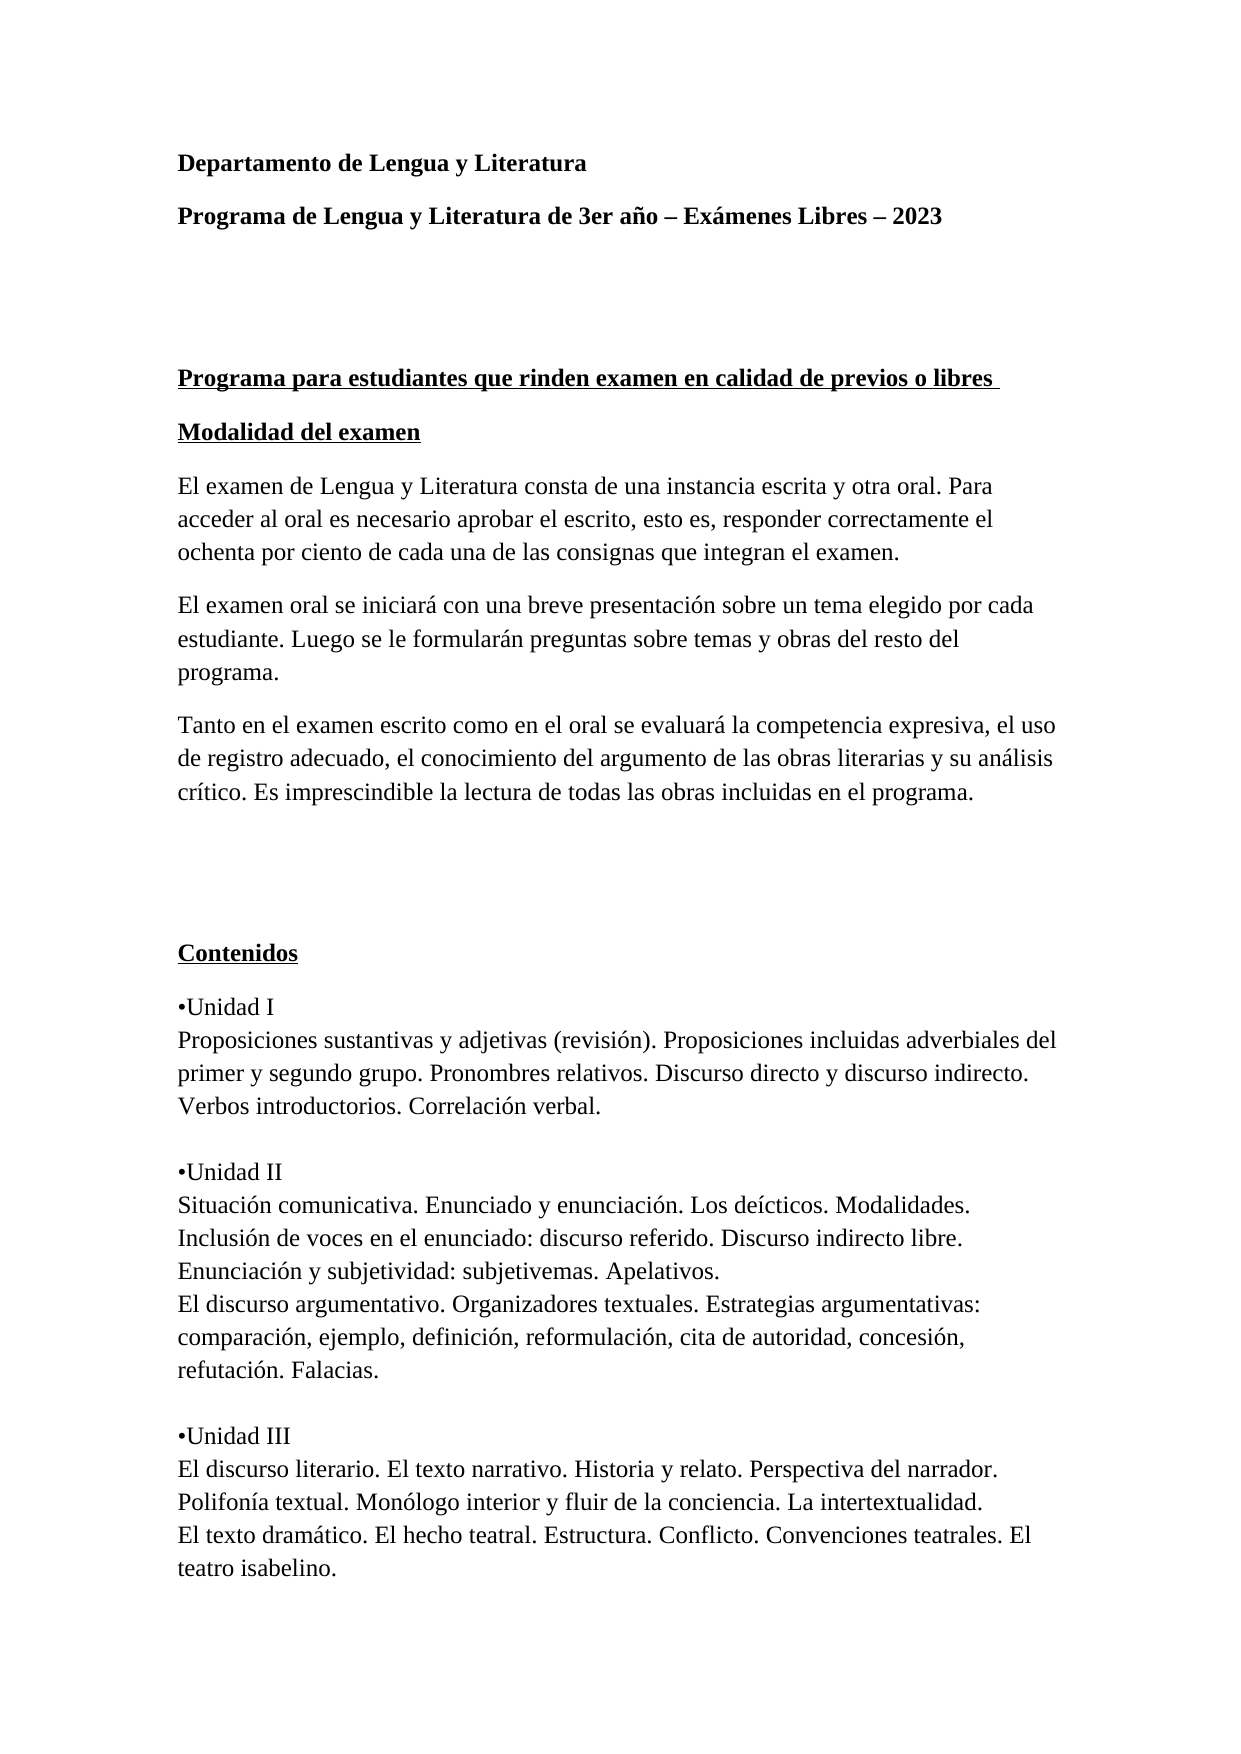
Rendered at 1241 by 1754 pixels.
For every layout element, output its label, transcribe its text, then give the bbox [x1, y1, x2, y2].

text Programa de Lengua y Literatura de 3er año – Exámenes Libres – 2023 [177, 201, 1063, 230]
text Programa para estudiantes que rinden examen en calidad de previos o libres [177, 363, 1063, 392]
text Tanto en el examen escrito como en el oral se evaluará la competencia expresiva, el uso de registro adecuado, el conocimiento del argumento de las obras literarias y su análisis crítico. Es imprescindible la lectura de todas las obras incluidas en el programa. [177, 711, 1063, 805]
text Contenidos [177, 938, 1063, 967]
text El examen oral se iniciará con una breve presentación sobre un tema elegido por cada estudiante. Luego se le formularán preguntas sobre temas y obras del resto del programa. [177, 591, 1063, 685]
text •Unidad I [177, 992, 1063, 1021]
text •Unidad III [177, 1421, 1063, 1450]
text El discurso argumentativo. Organizadores textuales. Estrategias argumentativas: comparación, ejemplo, definición, reformulación, cita de autoridad, concesión, refutación. Falacias. [177, 1289, 1063, 1384]
text Proposiciones sustantivas y adjetivas (revisión). Proposiciones incluidas adverbiales del primer y segundo grupo. Pronombres relativos. Discurso directo y discurso indirecto. Verbos introductorios. Correlación verbal. [177, 1025, 1063, 1120]
text •Unidad II [177, 1157, 1063, 1186]
text El discurso literario. El texto narrativo. Historia y relato. Perspectiva del narrador. Polifonía textual. Monólogo interior y fluir de la conciencia. La intertextualidad. [177, 1454, 1063, 1516]
text El texto dramático. El hecho teatral. Estructura. Conflicto. Convenciones teatrales. El teatro isabelino. [177, 1520, 1063, 1582]
text Situación comunicativa. Enunciado y enunciación. Los deícticos. Modalidades. Inclusión de voces en el enunciado: discurso referido. Discurso indirecto libre. Enunciación y subjetividad: subjetivemas. Apelativos. [177, 1190, 1063, 1285]
text Departamento de Lengua y Literatura [177, 148, 1063, 176]
text Modalidad del examen [177, 417, 1063, 446]
text El examen de Lengua y Literatura consta de una instancia escrita y otra oral. Para acceder al oral es necesario aprobar el escrito, esto es, responder correctamente el ochenta por ciento de cada una de las consignas que integran el examen. [177, 471, 1063, 566]
